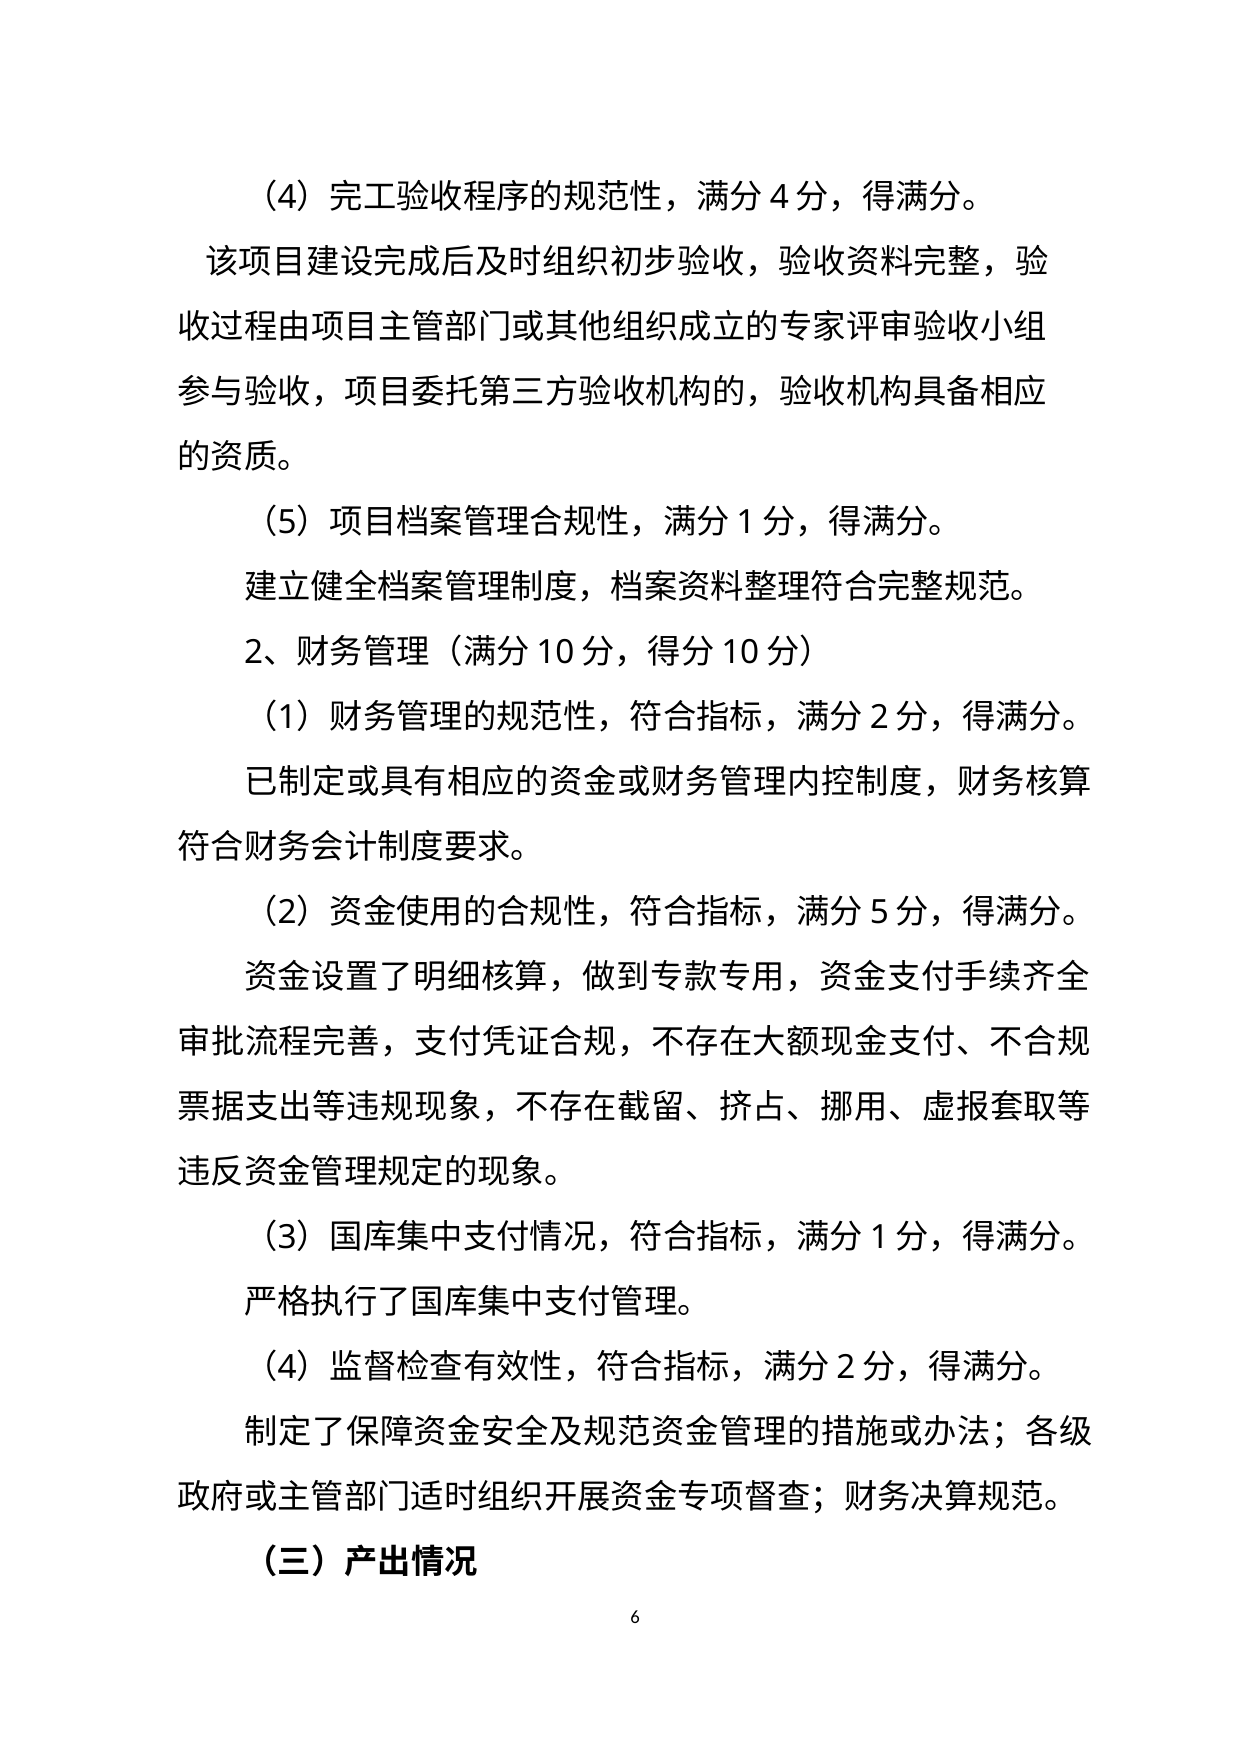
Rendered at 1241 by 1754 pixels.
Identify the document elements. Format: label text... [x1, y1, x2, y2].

text 制定了保障资金安全及规范资金管理的措施或办法；各级政府或主管部门适时组织开展资金专项督查；财务决算规范。 [177, 1397, 1092, 1527]
text （3）国库集中支付情况，符合指标，满分1分，得满分。 [177, 1202, 1092, 1267]
text 2、财务管理（满分10分，得分10分） [177, 617, 1092, 682]
text （5）项目档案管理合规性，满分1分，得满分。 [177, 487, 1049, 552]
text 建立健全档案管理制度，档案资料整理符合完整规范。 [177, 552, 1049, 617]
list 完工验收程序的规范性，满分4分，得满分。 [177, 162, 1049, 227]
text （1）财务管理的规范性，符合指标，满分2分，得满分。 [177, 682, 1092, 747]
text 已制定或具有相应的资金或财务管理内控制度，财务核算符合财务会计制度要求。 [177, 747, 1092, 877]
text 严格执行了国库集中支付管理。 [177, 1267, 1092, 1332]
text （三）产出情况 [177, 1527, 1092, 1592]
text （4）监督检查有效性，符合指标，满分2分，得满分。 [177, 1332, 1092, 1397]
text 该项目建设完成后及时组织初步验收，验收资料完整，验收过程由项目主管部门或其他组织成立的专家评审验收小组参与验收，项目委托第三方验收机构的，验收机构具备相应的资质。 [177, 227, 1049, 487]
text 资金设置了明细核算，做到专款专用，资金支付手续齐全，审批流程完善，支付凭证合规，不存在大额现金支付、不合规票据支出等违规现象，不存在截留、挤占、挪用、虚报套取等违反资金管理规定的现象。 [177, 942, 1092, 1202]
text （2）资金使用的合规性，符合指标，满分5分，得满分。 [177, 877, 1092, 942]
